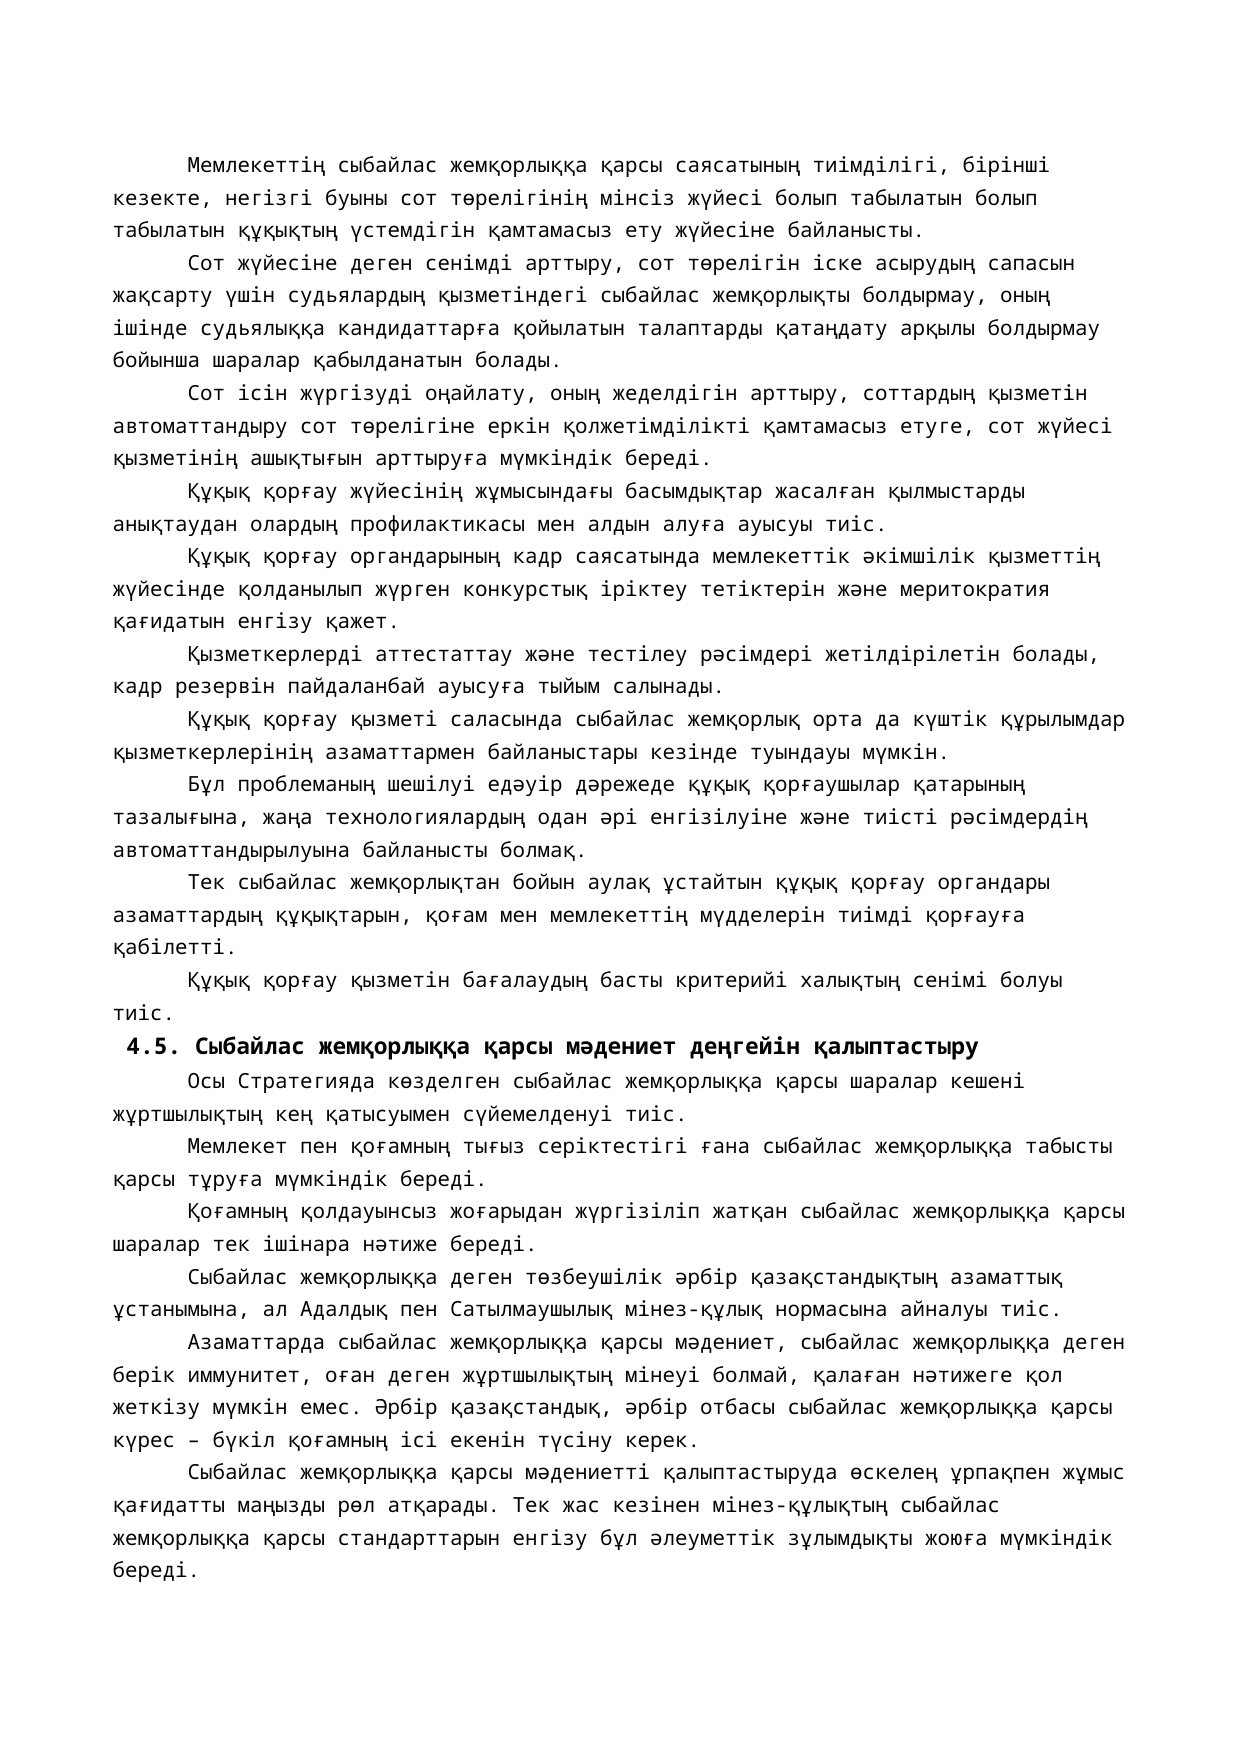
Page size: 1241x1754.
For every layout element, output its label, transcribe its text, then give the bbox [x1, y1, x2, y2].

text Тек сыбайлас жемқорлықтан бойын аулақ ұстайтын құқық қорғау органдары азаматтардың құқықтарын, қоғам мен мемлекеттің мүдделерін тиімді қорғауға қабілетті. [112, 867, 1128, 961]
text Мемлекет пен қоғамның тығыз серіктестігі ғана сыбайлас жемқорлыққа табысты қарсы тұруға мүмкіндік береді. [112, 1131, 1128, 1192]
text Қоғамның қолдауынсыз жоғарыдан жүргізіліп жатқан сыбайлас жемқорлыққа қарсы шаралар тек ішінара нәтиже береді. [112, 1197, 1128, 1258]
text Құқық қорғау қызметі саласында сыбайлас жемқорлық орта да күштік құрылымдар қызметкерлерінің азаматтармен байланыстары кезінде туындауы мүмкін. [112, 704, 1128, 765]
text 4.5. Сыбайлас жемқорлыққа қарсы мәдениет деңгейін қалыптастыру [112, 1030, 1128, 1062]
text Сыбайлас жемқорлыққа қарсы мәдениетті қалыптастыруда өскелең ұрпақпен жұмыс қағидатты маңызды рөл атқарады. Тек жас кезінен мінез-құлықтың сыбайлас жемқорлыққа қарсы стандарттарын енгізу бұл әлеуметтік зұлымдықты жоюға мүмкіндік береді. [112, 1457, 1128, 1584]
text Қызметкерлерді аттестаттау және тестілеу рәсімдері жетілдірілетін болады, кадр резервін пайдаланбай ауысуға тыйым салынады. [112, 639, 1128, 700]
text Азаматтарда сыбайлас жемқорлыққа қарсы мәдениет, сыбайлас жемқорлыққа деген берік иммунитет, оған деген жұртшылықтың мінеуі болмай, қалаған нәтижеге қол жеткізу мүмкін емес. Әрбір қазақстандық, әрбір отбасы сыбайлас жемқорлыққа қарсы күрес – бүкіл қоғамның ісі екенін түсіну керек. [112, 1327, 1128, 1453]
text Құқық қорғау қызметін бағалаудың басты критерийі халықтың сенімі болуы тиіс. [112, 965, 1128, 1026]
text Мемлекеттің сыбайлас жемқорлыққа қарсы саясатының тиімділігі, бірінші кезекте, негізгі буыны сот төрелігінің мінсіз жүйесі болып табылатын болып табылатын құқықтың үстемдігін қамтамасыз ету жүйесіне байланысты. [112, 150, 1128, 244]
text Сот ісін жүргізуді оңайлату, оның жеделдігін арттыру, соттардың қызметін автоматтандыру сот төрелігіне еркін қолжетімділікті қамтамасыз етуге, сот жүйесі қызметінің ашықтығын арттыруға мүмкіндік береді. [112, 378, 1128, 472]
text Осы Стратегияда көзделген сыбайлас жемқорлыққа қарсы шаралар кешені жұртшылықтың кең қатысуымен сүйемелденуі тиіс. [112, 1066, 1128, 1127]
text Құқық қорғау жүйесінің жұмысындағы басымдықтар жасалған қылмыстарды анықтаудан олардың профилактикасы мен алдын алуға ауысуы тиіс. [112, 476, 1128, 537]
text Құқық қорғау органдарының кадр саясатында мемлекеттік әкімшілік қызметтің жүйесінде қолданылып жүрген конкурстық іріктеу тетіктерін және меритократия қағидатын енгізу қажет. [112, 541, 1128, 635]
text Сот жүйесіне деген сенімді арттыру, сот төрелігін іске асырудың сапасын жақсарту үшін судьялардың қызметіндегі сыбайлас жемқорлықты болдырмау, оның ішінде судьялыққа кандидаттарға қойылатын талаптарды қатаңдату арқылы болдырмау бойынша шаралар қабылданатын болады. [112, 248, 1128, 374]
text Сыбайлас жемқорлыққа деген төзбеушілік әрбір қазақстандықтың азаматтық ұстанымына, ал Адалдық пен Сатылмаушылық мінез-құлық нормасына айналуы тиіс. [112, 1262, 1128, 1323]
text Бұл проблеманың шешілуі едәуір дәрежеде құқық қорғаушылар қатарының тазалығына, жаңа технологиялардың одан әрі енгізілуіне және тиісті рәсімдердің автоматтандырылуына байланысты болмақ. [112, 769, 1128, 863]
